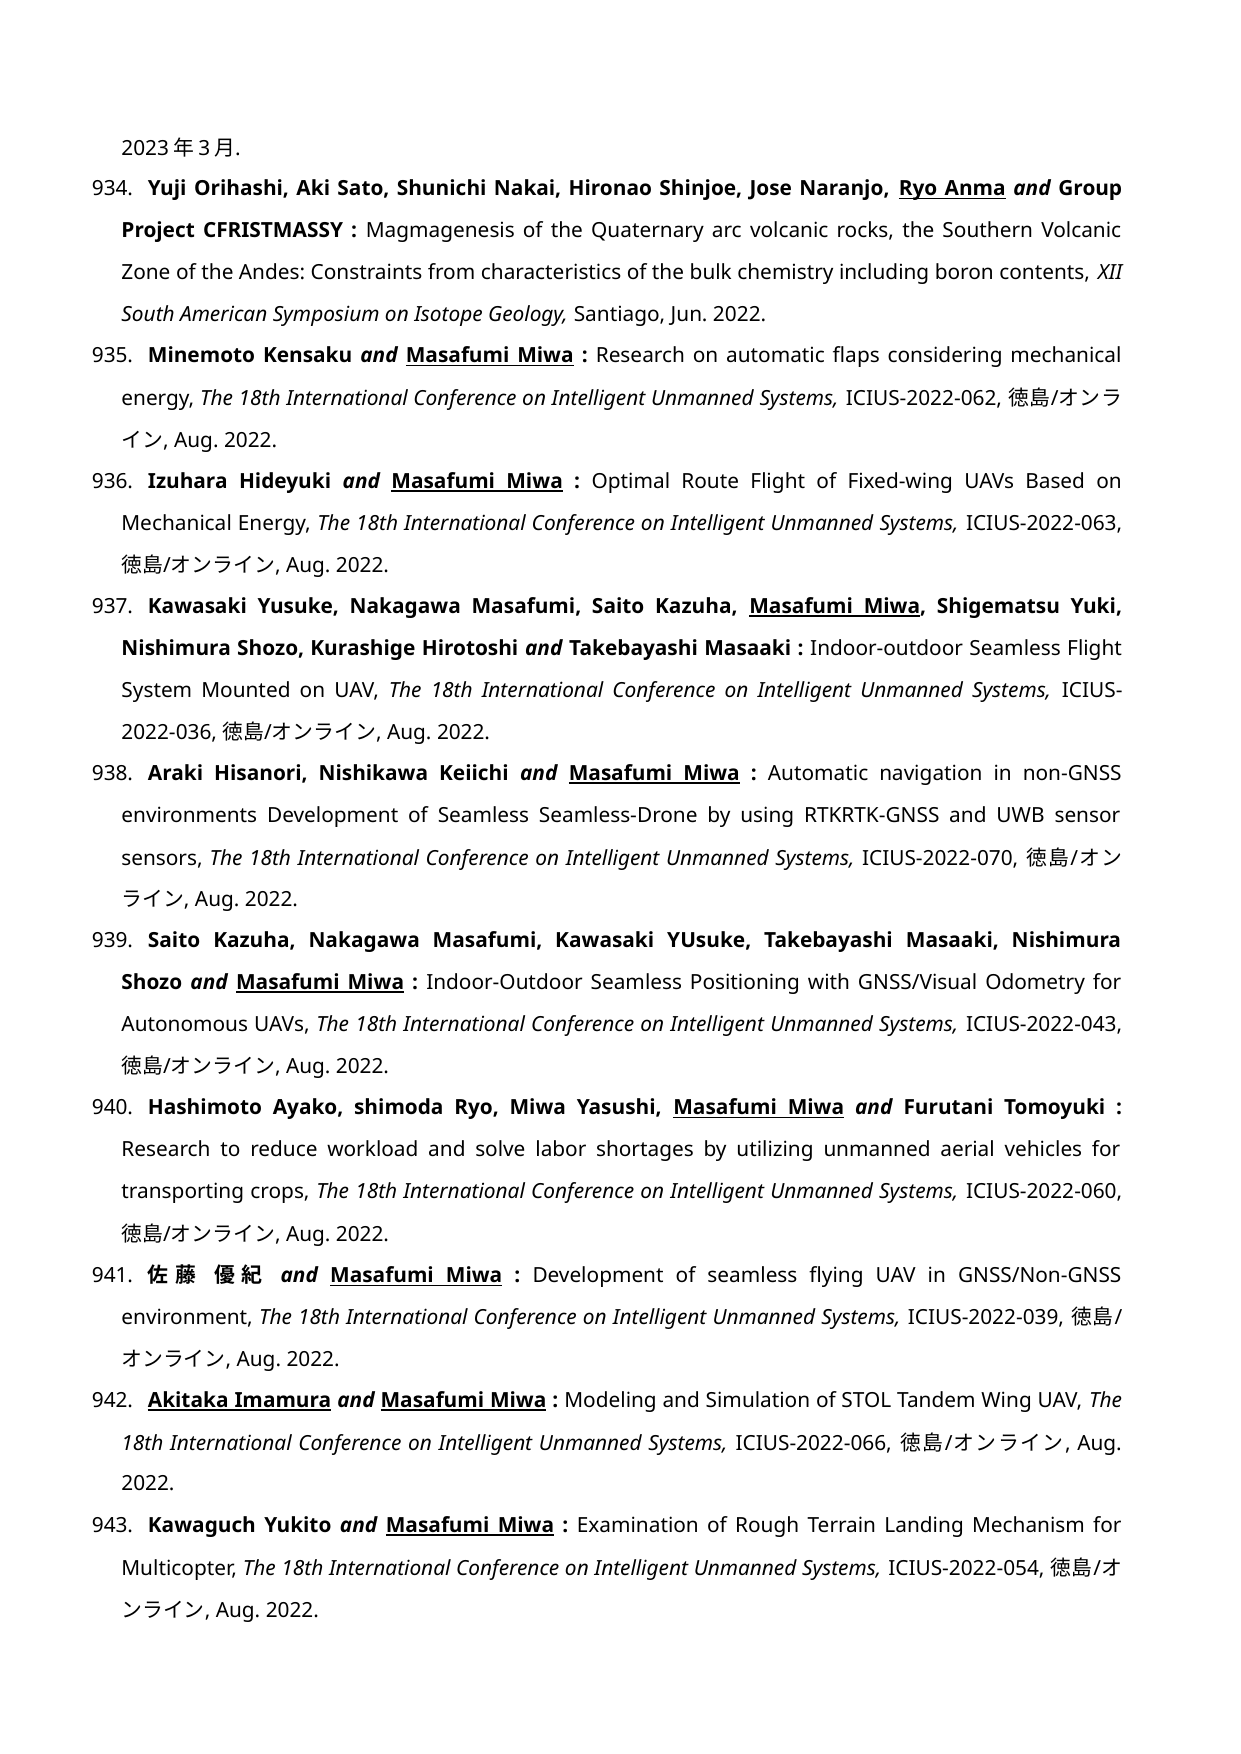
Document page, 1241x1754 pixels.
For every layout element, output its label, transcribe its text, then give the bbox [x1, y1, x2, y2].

list Hashimoto Ayako, shimoda Ryo, Miwa Yasushi, Masafumi Miwa and Furutani Tomoyuki : Research to reduce workload and solve labor shortages by utilizing unmanned aerial vehicles for transporting crops, The 18th International Conference on Intelligent Unmanned Systems, ICIUS-2022-060, 徳島/オンライン, Aug. 2022. [92, 1086, 1122, 1253]
list Araki Hisanori, Nishikawa Keiichi and Masafumi Miwa : Automatic navigation in non-GNSS environments Development of Seamless Seamless-Drone by using RTKRTK-GNSS and UWB sensor sensors, The 18th International Conference on Intelligent Unmanned Systems, ICIUS-2022-070, 徳島/オンライン, Aug. 2022. [92, 752, 1122, 919]
list Minemoto Kensaku and Masafumi Miwa : Research on automatic flaps considering mechanical energy, The 18th International Conference on Intelligent Unmanned Systems, ICIUS-2022-062, 徳島/オンライン, Aug. 2022. [92, 334, 1122, 459]
list 佐藤 優紀 and Masafumi Miwa : Development of seamless flying UAV in GNSS/Non-GNSS environment, The 18th International Conference on Intelligent Unmanned Systems, ICIUS-2022-039, 徳島/オンライン, Aug. 2022. [92, 1253, 1122, 1378]
list Kawasaki Yusuke, Nakagawa Masafumi, Saito Kazuha, Masafumi Miwa, Shigematsu Yuki, Nishimura Shozo, Kurashige Hirotoshi and Takebayashi Masaaki : Indoor-outdoor Seamless Flight System Mounted on UAV, The 18th International Conference on Intelligent Unmanned Systems, ICIUS-2022-036, 徳島/オンライン, Aug. 2022. [92, 584, 1122, 752]
list Izuhara Hideyuki and Masafumi Miwa : Optimal Route Flight of Fixed-wing UAVs Based on Mechanical Energy, The 18th International Conference on Intelligent Unmanned Systems, ICIUS-2022-063, 徳島/オンライン, Aug. 2022. [92, 459, 1122, 584]
list Akitaka Imamura and Masafumi Miwa : Modeling and Simulation of STOL Tandem Wing UAV, The 18th International Conference on Intelligent Unmanned Systems, ICIUS-2022-066, 徳島/オンライン, Aug. 2022. [92, 1378, 1122, 1503]
list Yuji Orihashi, Aki Sato, Shunichi Nakai, Hironao Shinjoe, Jose Naranjo, Ryo Anma and Group Project CFRISTMASSY : Magmagenesis of the Quaternary arc volcanic rocks, the Southern Volcanic Zone of the Andes: Constraints from characteristics of the bulk chemistry including boron contents, XII South American Symposium on Isotope Geology, Santiago, Jun. 2022. [92, 167, 1122, 334]
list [92, 125, 1122, 167]
list Saito Kazuha, Nakagawa Masafumi, Kawasaki YUsuke, Takebayashi Masaaki, Nishimura Shozo and Masafumi Miwa : Indoor-Outdoor Seamless Positioning with GNSS/Visual Odometry for Autonomous UAVs, The 18th International Conference on Intelligent Unmanned Systems, ICIUS-2022-043, 徳島/オンライン, Aug. 2022. [92, 919, 1122, 1086]
list Kawaguch Yukito and Masafumi Miwa : Examination of Rough Terrain Landing Mechanism for Multicopter, The 18th International Conference on Intelligent Unmanned Systems, ICIUS-2022-054, 徳島/オンライン, Aug. 2022. [92, 1503, 1122, 1629]
